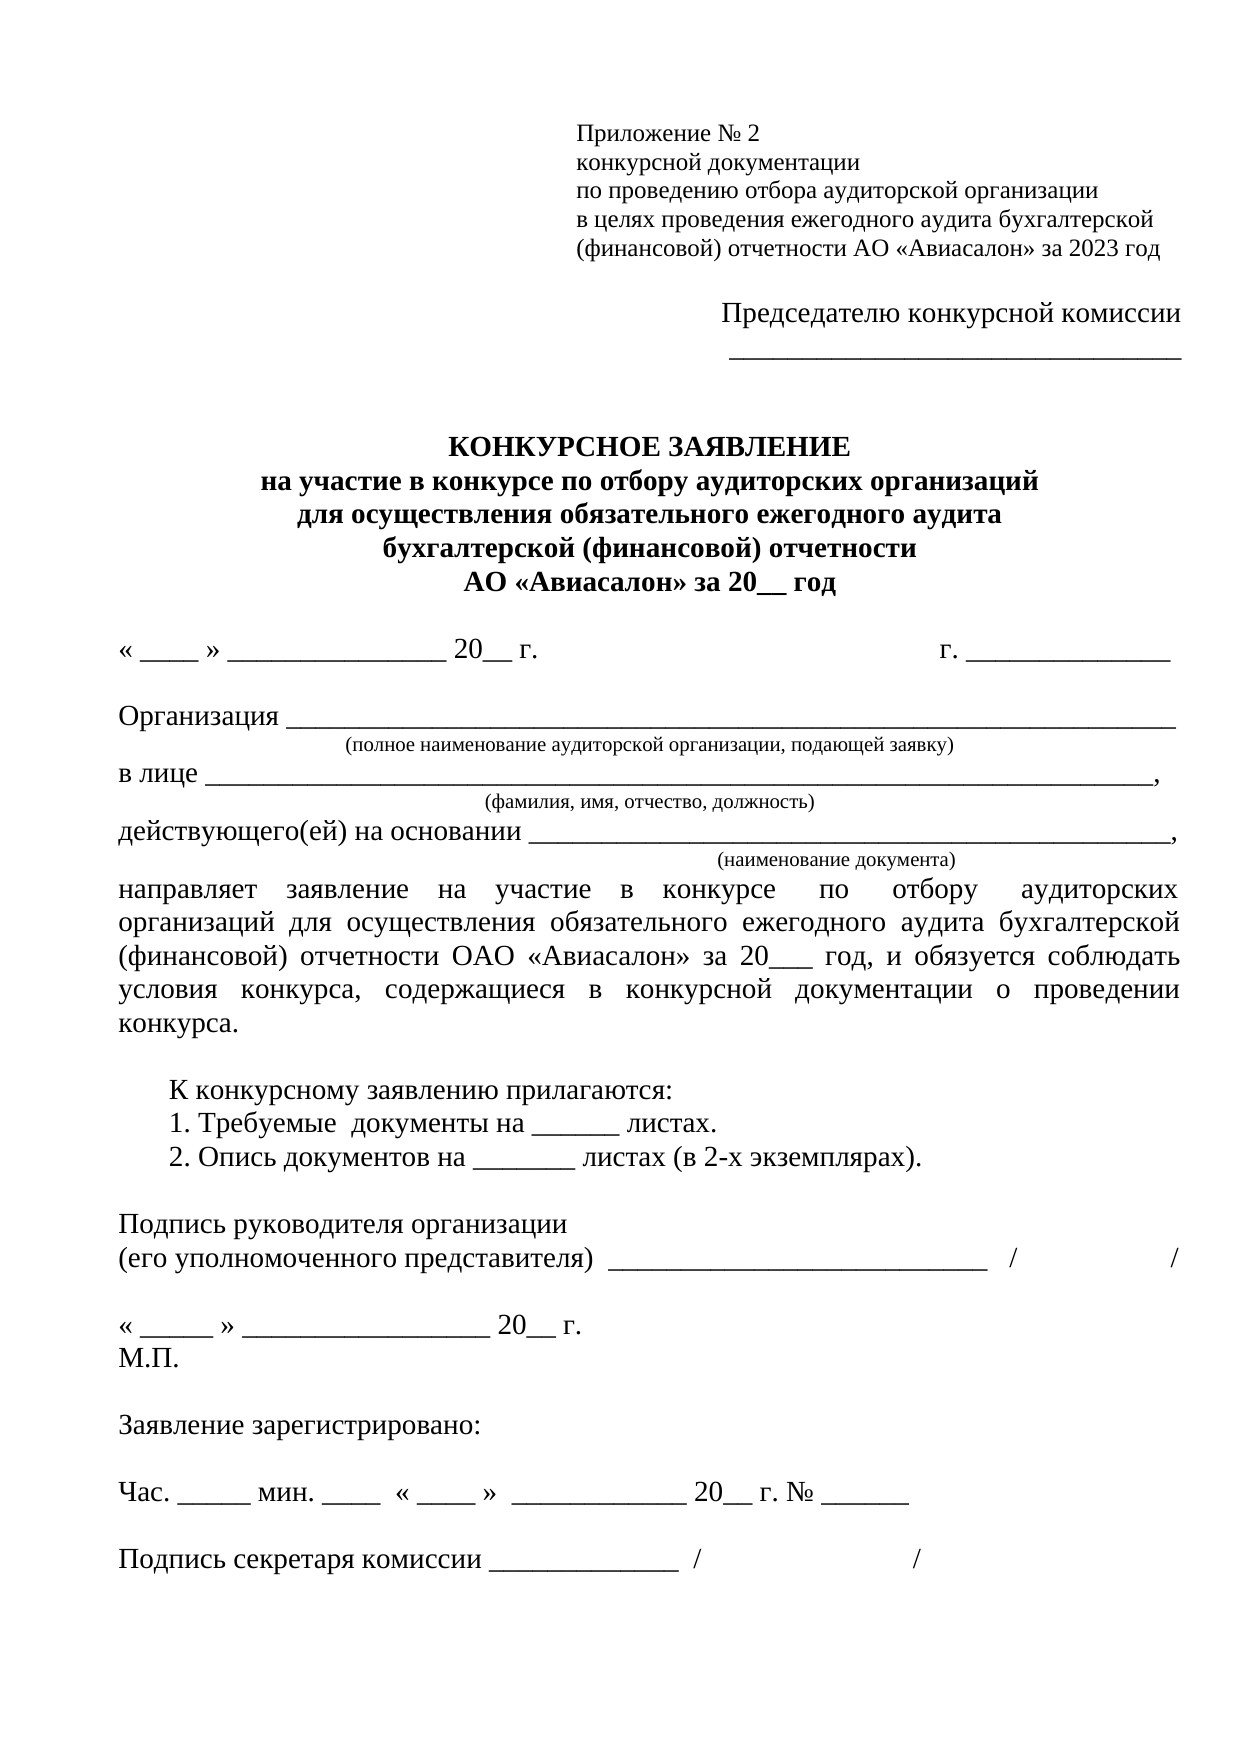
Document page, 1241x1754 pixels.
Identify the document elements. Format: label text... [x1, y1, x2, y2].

text Подпись секретаря комиссии _____________ / / [118, 1542, 1181, 1575]
text бухгалтерской (финансовой) отчетности [118, 530, 1181, 564]
text на участие в конкурсе по отбору аудиторских организаций [118, 463, 1181, 497]
text К конкурсному заявлению прилагаются: [118, 1072, 1181, 1106]
text Председателю конкурсной комиссии [118, 295, 1181, 329]
text (наименование документа) [118, 847, 1181, 871]
text (полное наименование аудиторской организации, подающей заявку) [118, 731, 1181, 756]
text « ____ » _______________ 20__ г. г. ______________ [118, 631, 1181, 664]
text направляет заявление на участие в конкурсе по отбору аудиторских организаций для осуществления обязательного ежегодного аудита бухгалтерской (финансовой) отчетности ОАО «Авиасалон» за 20___ год, и обязуется соблюдать условия конкурса, содержащиеся в конкурсной документации о проведении конкурса. [118, 871, 1181, 1038]
text Подпись руководителя организации [118, 1206, 1181, 1240]
text (его уполномоченного представителя) __________________________ / / [118, 1240, 1181, 1273]
text в лице _________________________________________________________________, [118, 756, 1181, 789]
text КОНКУРСНОЕ ЗАЯВЛЕНИЕ [118, 429, 1181, 463]
text « _____ » _________________ 20__ г. [118, 1307, 1181, 1340]
text АО «Авиасалон» за 20__ год [118, 564, 1181, 597]
text Заявление зарегистрировано: [118, 1407, 1181, 1441]
text Приложение № 2 [576, 118, 1181, 147]
text конкурсной документации [576, 147, 1181, 176]
text Организация _____________________________________________________________ [118, 698, 1181, 731]
text 1. Требуемые документы на ______ листах. [118, 1106, 1181, 1139]
text действующего(ей) на основании ____________________________________________, [118, 813, 1181, 847]
text (фамилия, имя, отчество, должность) [118, 789, 1181, 813]
text 2. Опись документов на _______ листах (в 2-х экземплярах). [118, 1139, 1181, 1173]
text для осуществления обязательного ежегодного аудита [118, 497, 1181, 530]
text в целях проведения ежегодного аудита бухгалтерской [576, 204, 1181, 233]
text _______________________________ [118, 329, 1181, 362]
text Час. _____ мин. ____ « ____ » ____________ 20__ г. № ______ [118, 1474, 1181, 1508]
text по проведению отбора аудиторской организации [576, 176, 1181, 204]
text (финансовой) отчетности АО «Авиасалон» за 2023 год [576, 233, 1181, 262]
text М.П. [118, 1340, 1181, 1374]
